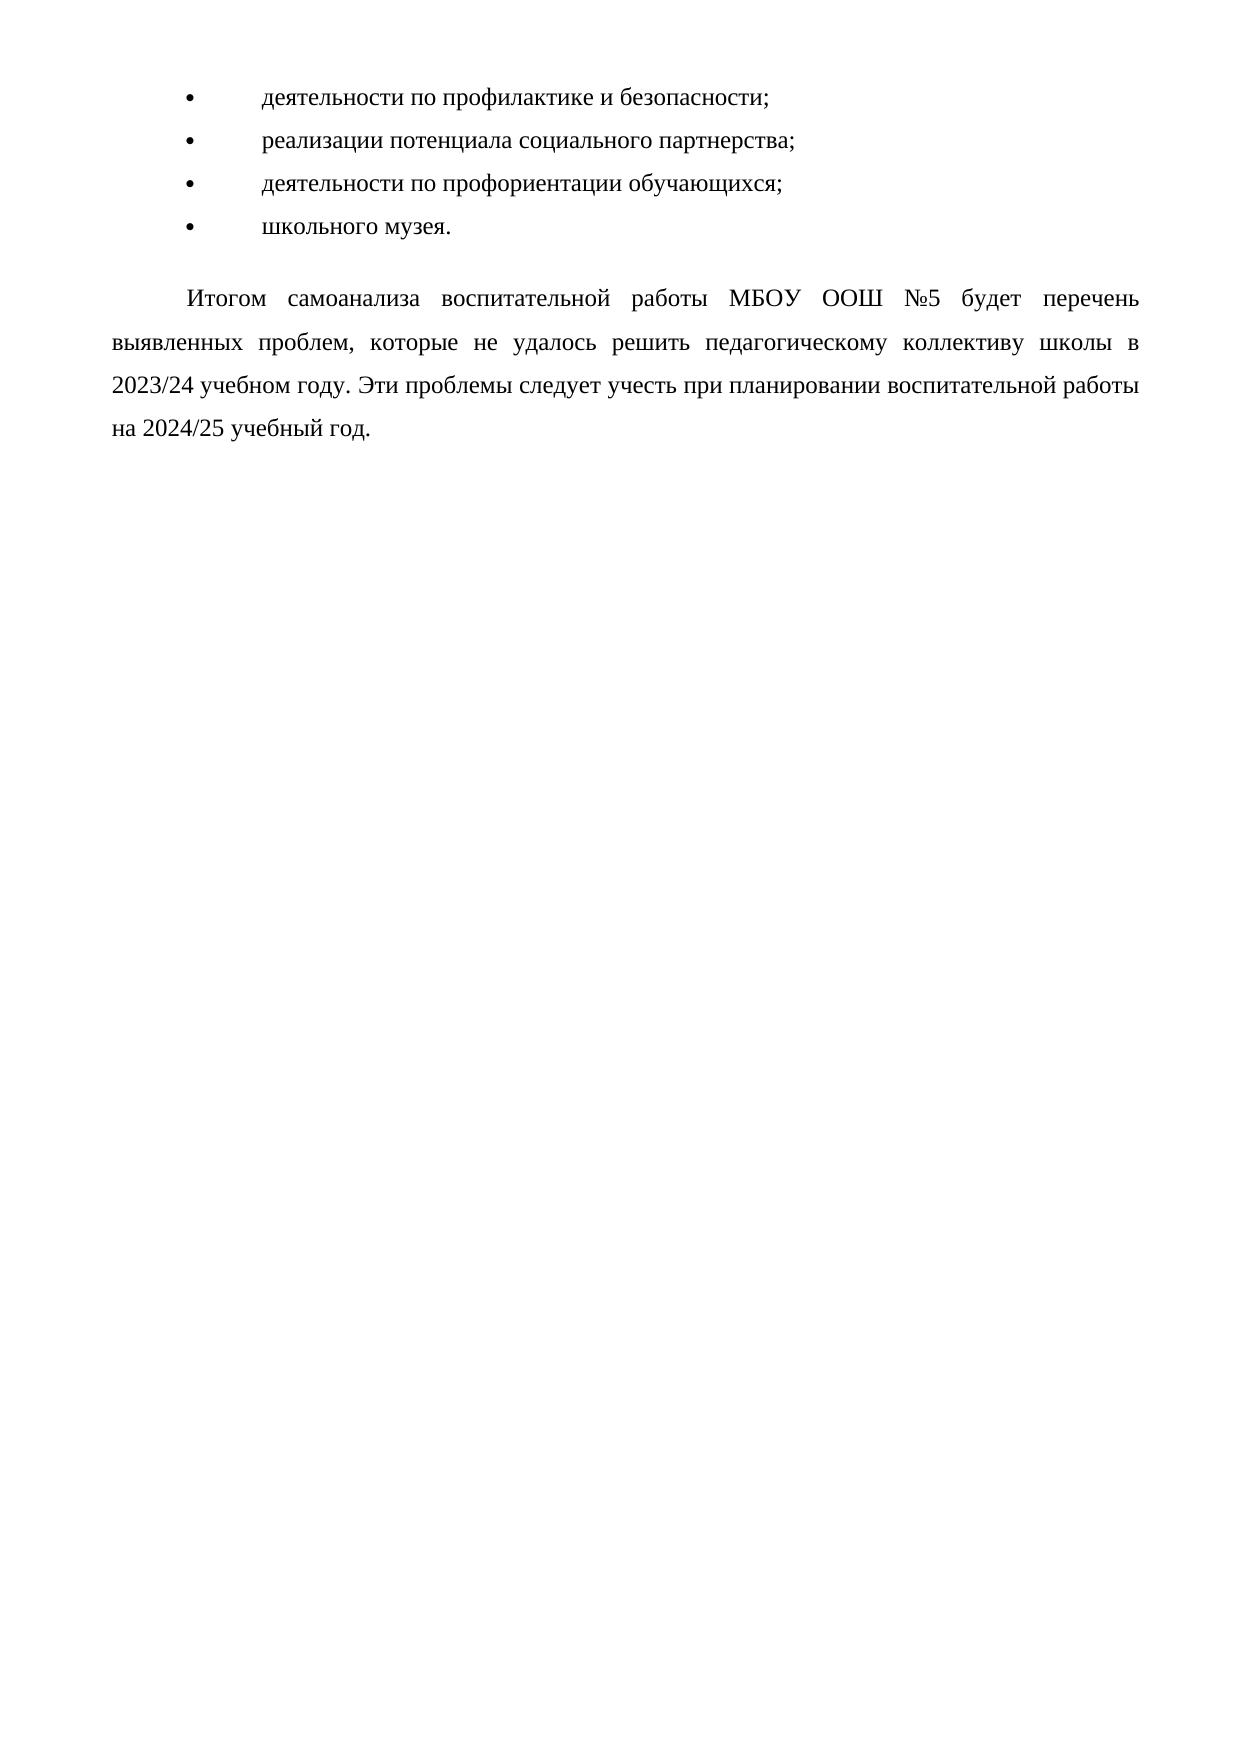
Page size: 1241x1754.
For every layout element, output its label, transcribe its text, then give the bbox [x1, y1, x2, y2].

list деятельности по профилактике и безопасности; [186, 82, 1166, 111]
list школьного музея. [186, 211, 1166, 240]
text Итогом самоанализа воспитательной работы МБОУ ООШ №5 будет перечень выявленных проблем, которые не удалось решить педагогическому коллективу школы в 2023/24 учебном году. Эти проблемы следует учесть при планировании воспитательной работы на 2024/25 учебный год. [112, 283, 1139, 442]
list реализации потенциала социального партнерства; [186, 125, 1166, 153]
list деятельности по профориентации обучающихся; [186, 168, 1166, 197]
